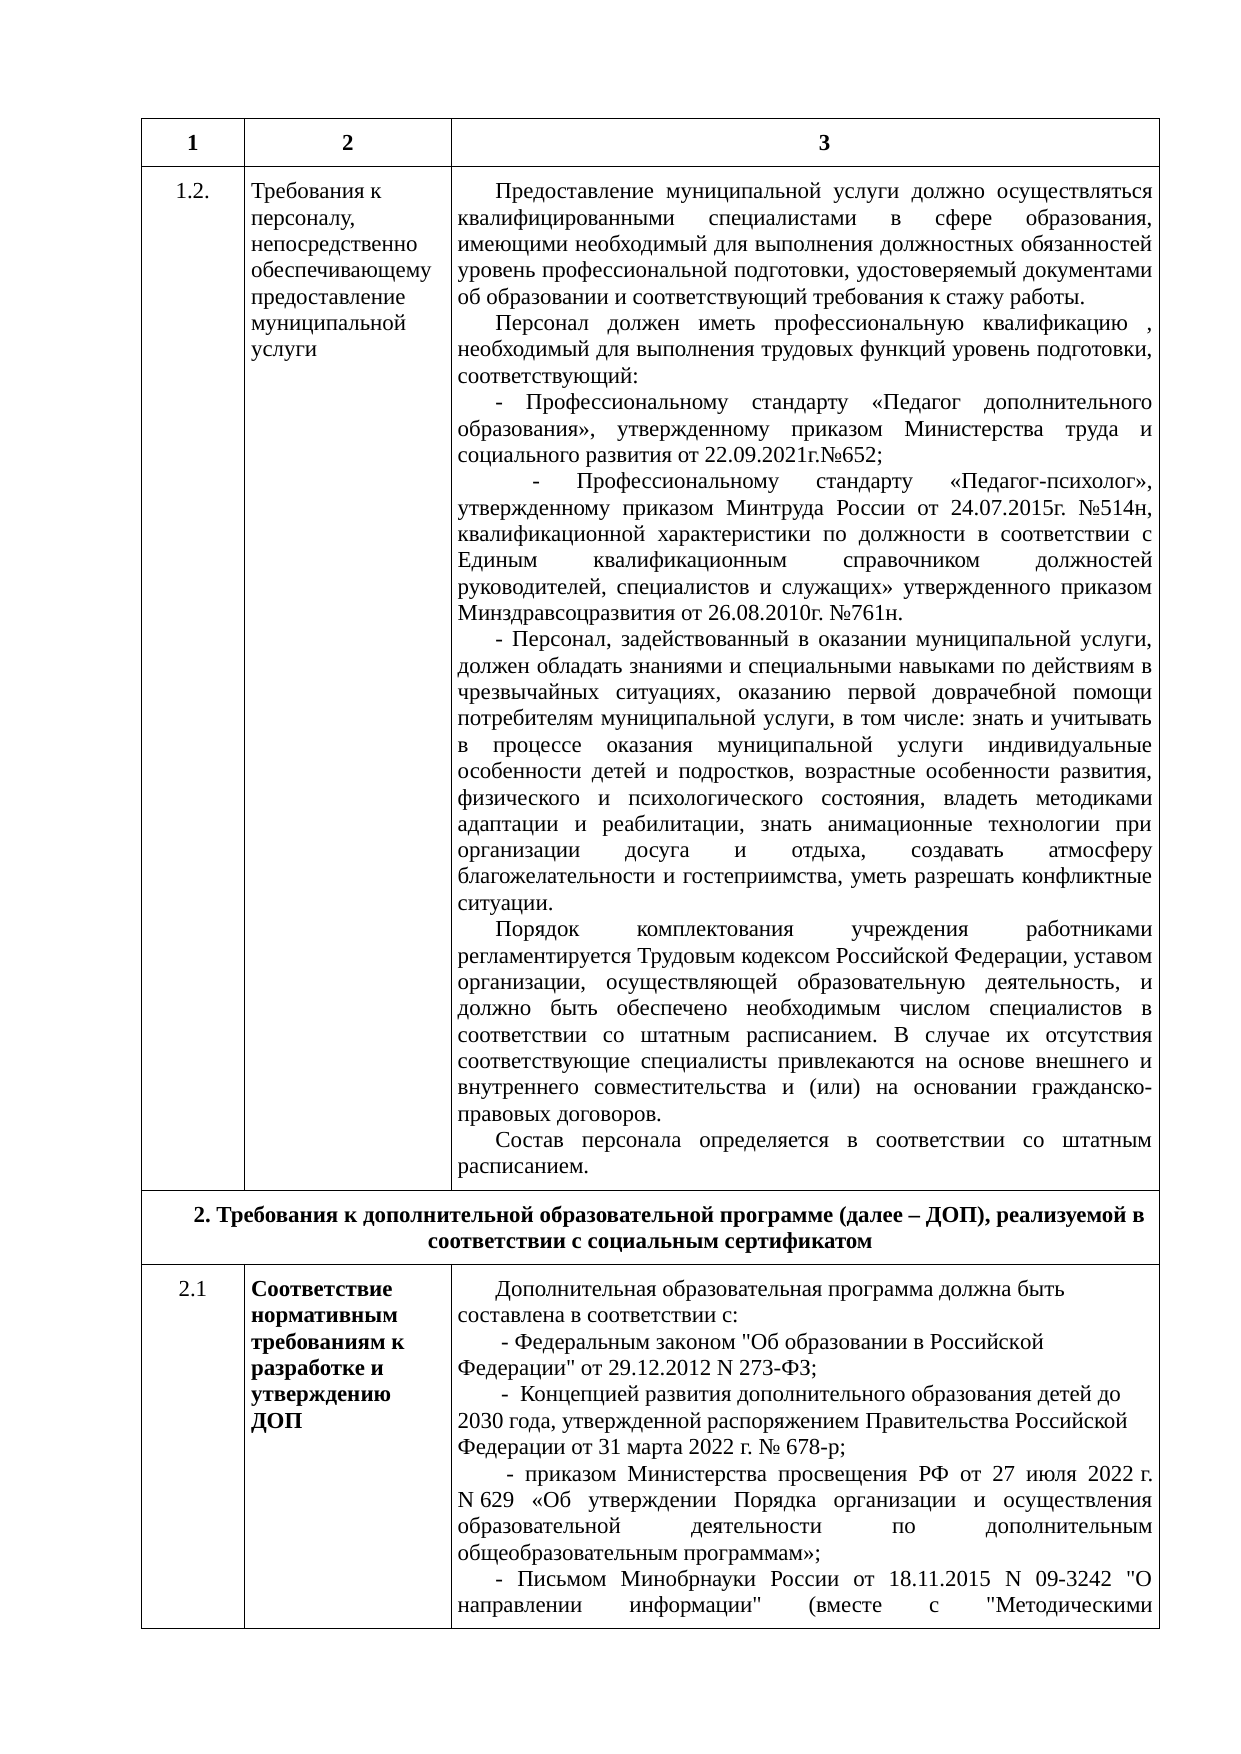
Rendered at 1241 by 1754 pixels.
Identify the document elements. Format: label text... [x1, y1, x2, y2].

table_cell 1.2. [142, 167, 244, 1189]
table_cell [452, 1265, 1159, 1628]
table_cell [245, 1265, 451, 1628]
table_header 2 [245, 119, 451, 166]
table_cell 2.1 [142, 1265, 244, 1628]
table_cell Предоставление муниципальной услуги должно осуществляться квалифицированными специалистами в сфере образования, имеющими необходимый для выполнения должностных обязанностей уровень профессиональной подготовки, удостоверяемый документами об образовании и соответствующий требования к стажу работы. Персонал должен иметь профессиональную квалификацию , необходимый для выполнения трудовых функций уровень подготовки, соответствующий: - Профессиональному стандарту «Педагог дополнительного образования», утвержденному приказом Министерства труда и социального развития от 22.09.2021г.№652; - Профессиональному стандарту «Педагог-психолог», утвержденному приказом Минтруда России от 24.07.2015г. №514н, квалификационной характеристики по должности в соответствии с Единым квалификационным справочником должностей руководителей, специалистов и служащих» утвержденного приказом Минздравсоцразвития от 26.08.2010г. №761н. - Персонал, задействованный в оказании муниципальной услуги, должен обладать знаниями и специальными навыками по действиям в чрезвычайных ситуациях, оказанию первой доврачебной помощи потребителям муниципальной услуги, в том числе: знать и учитывать в процессе оказания муниципальной услуги индивидуальные особенности детей и подростков, возрастные особенности развития, физического и психологического состояния, владеть методиками адаптации и реабилитации, знать анимационные технологии при организации досуга и отдыха, создавать атмосферу благожелательности и гостеприимства, уметь разрешать конфликтные ситуации. Порядок комплектования учреждения работниками регламентируется Трудовым кодексом Российской Федерации, уставом организации, осуществляющей образовательную деятельность, и должно быть обеспечено необходимым числом специалистов в соответствии со штатным расписанием. В случае их отсутствия соответствующие специалисты привлекаются на основе внешнего и внутреннего совместительства и (или) на основании гражданско-правовых договоров. Состав персонала определяется в соответствии со штатным расписанием. [452, 167, 1159, 1189]
table_header 1 [142, 119, 244, 166]
table_cell 2. Требования к дополнительной образовательной программе (далее – ДОП), реализуемой в соответствии с социальным сертификатом [142, 1191, 1159, 1264]
table_header 3 [452, 119, 1159, 166]
table_cell Требования к персоналу, непосредственно обеспечивающему предоставление муниципальной услуги [245, 167, 451, 1189]
